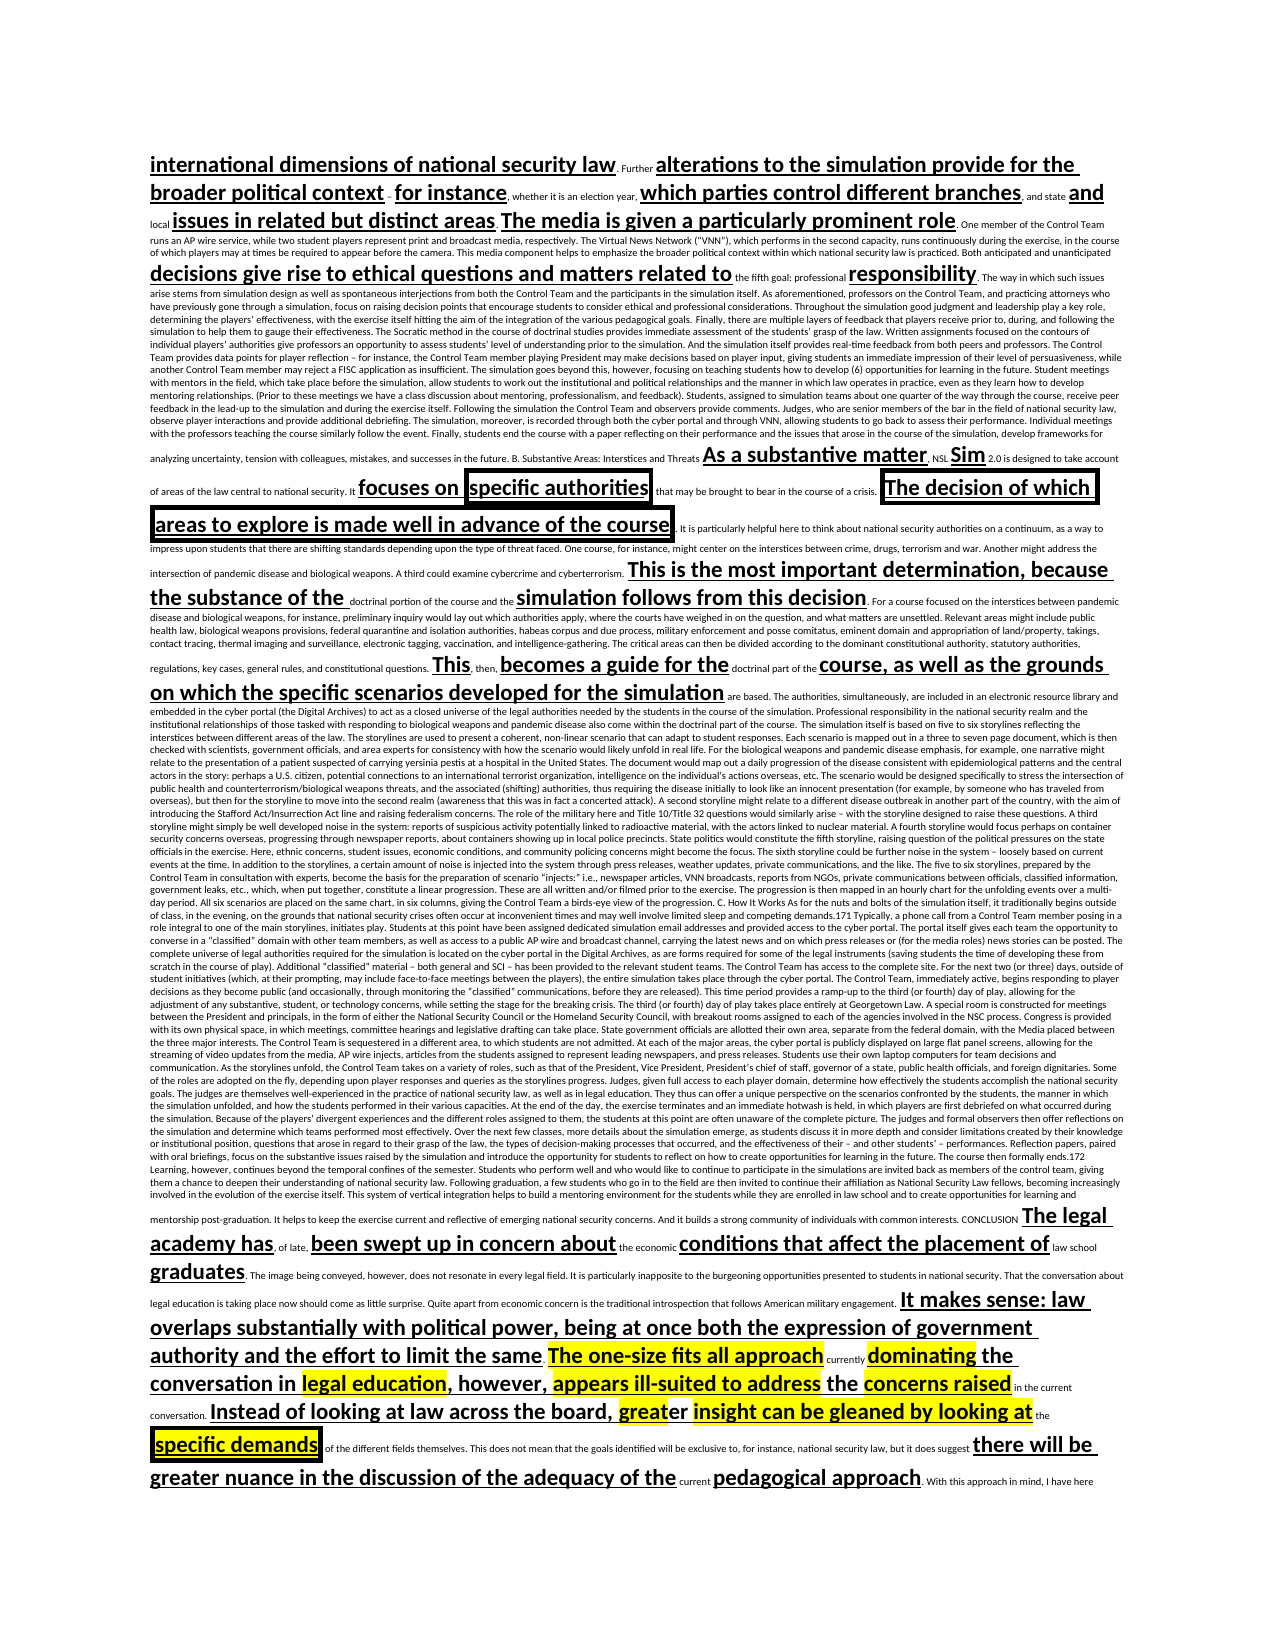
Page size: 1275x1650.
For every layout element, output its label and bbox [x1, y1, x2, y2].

text [150, 150, 1125, 1491]
